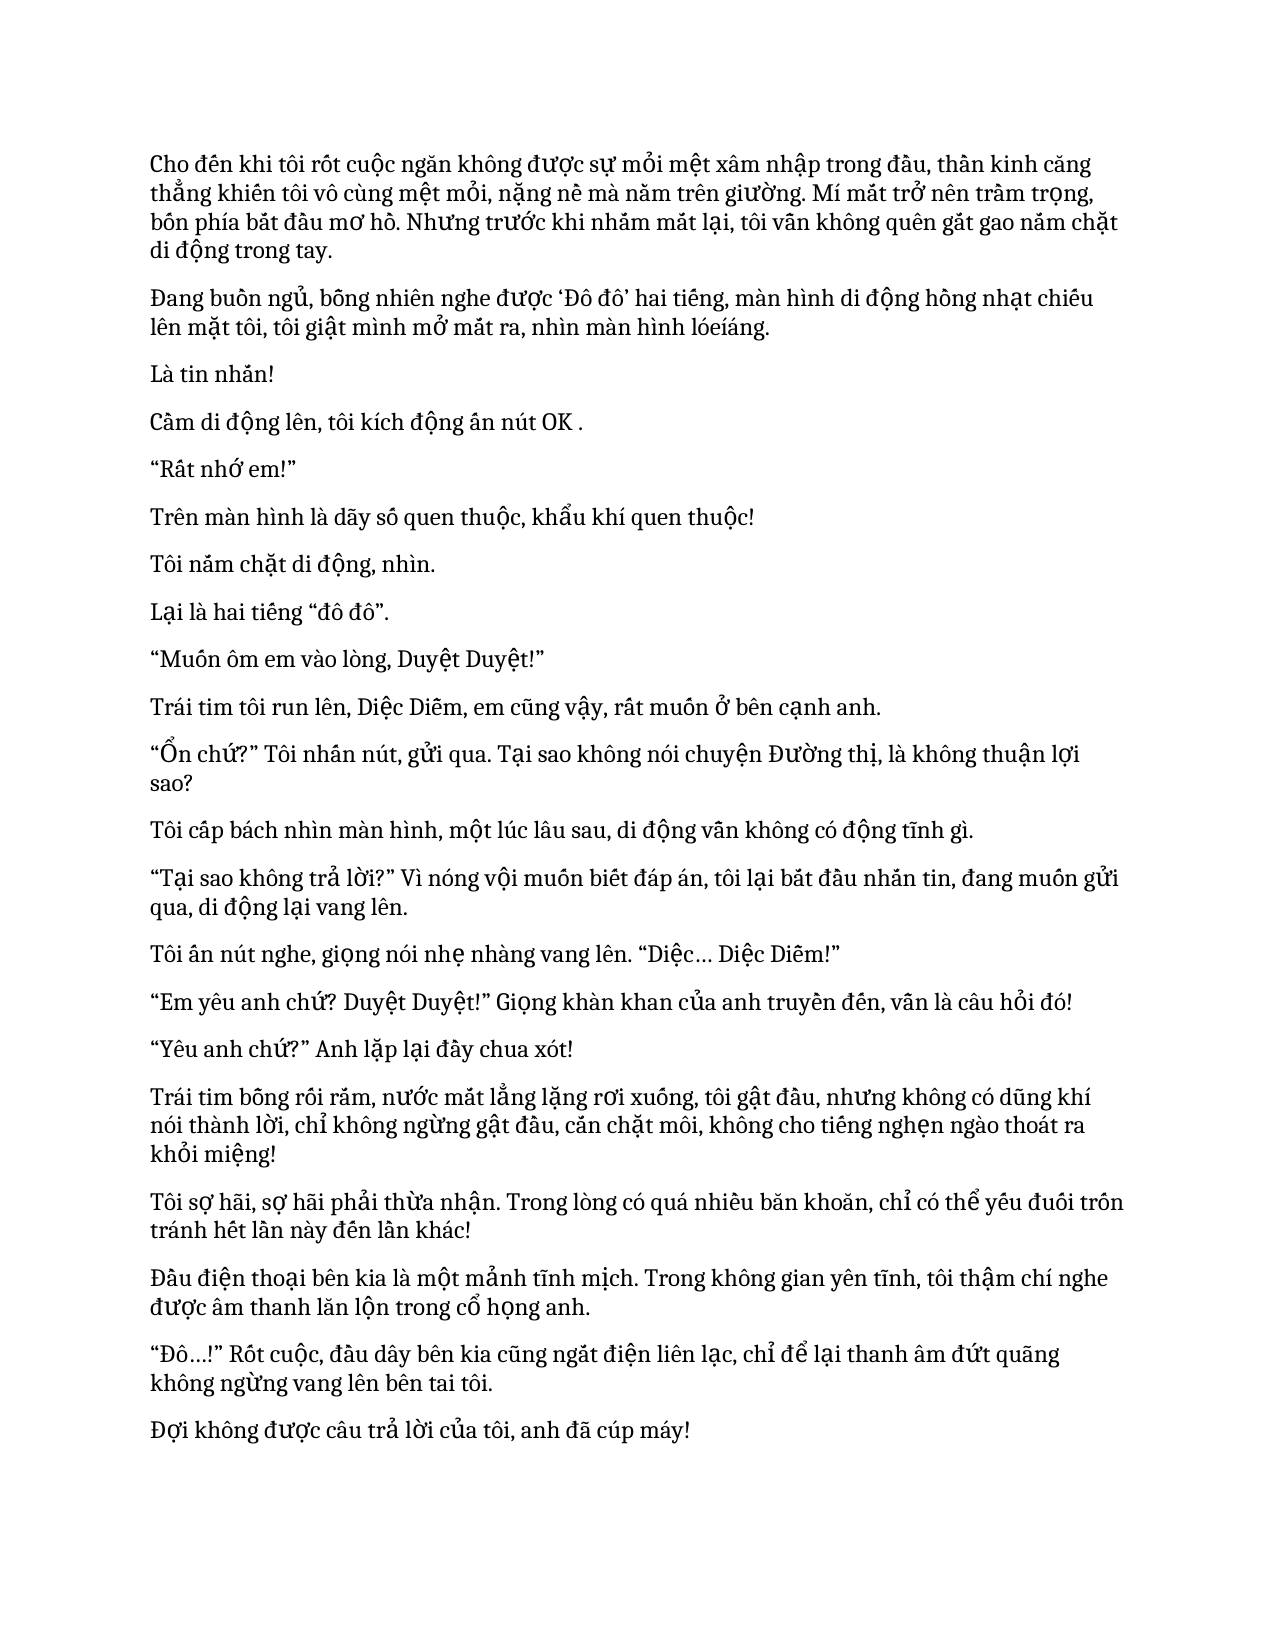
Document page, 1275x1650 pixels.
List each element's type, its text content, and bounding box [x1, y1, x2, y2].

text Trái tim bỗng rối rắm, nước mắt lẳng lặng rơi xuống, tôi gật đầu, nhưng không có dũng khí nói thành lời, chỉ không ngừng gật đầu, cắn chặt môi, không cho tiếng nghẹn ngào thoát ra khỏi miệng! [150, 1082, 1125, 1169]
text “Yêu anh chứ?” Anh lặp lại đầy chua xót! [150, 1035, 1125, 1064]
text Cho đến khi tôi rốt cuộc ngăn không được sự mỏi mệt xâm nhập trong đầu, thần kinh căng thẳng khiến tôi vô cùng mệt mỏi, nặng nề mà nằm trên giường. Mí mắt trở nên trầm trọng, bốn phía bắt đầu mơ hồ. Nhưng trước khi nhắm mắt lại, tôi vẫn không quên gắt gao nắm chặt di động trong tay. [150, 150, 1125, 265]
text “Đô…!” Rốt cuộc, đầu dây bên kia cũng ngắt điện liên lạc, chỉ để lại thanh âm đứt quãng không ngừng vang lên bên tai tôi. [150, 1340, 1125, 1397]
text Đợi không được câu trả lời của tôi, anh đã cúp máy! [150, 1416, 1125, 1445]
text Cầm di động lên, tôi kích động ấn nút OK . [150, 407, 1125, 436]
text Tôi sợ hãi, sợ hãi phải thừa nhận. Trong lòng có quá nhiều băn khoăn, chỉ có thể yếu đuối trốn tránh hết lần này đến lần khác! [150, 1187, 1125, 1245]
text “Rất nhớ em!” [150, 455, 1125, 484]
text “Em yêu anh chứ? Duyệt Duyệt!” Giọng khàn khan của anh truyền đến, vẫn là câu hỏi đó! [150, 987, 1125, 1016]
text Trái tim tôi run lên, Diệc Diễm, em cũng vậy, rất muốn ở bên cạnh anh. [150, 692, 1125, 721]
text Tôi nắm chặt di động, nhìn. [150, 550, 1125, 579]
text “Ổn chứ?” Tôi nhấn nút, gửi qua. Tại sao không nói chuyện Đường thị, là không thuận lợi sao? [150, 740, 1125, 797]
text “Tại sao không trả lời?” Vì nóng vội muốn biết đáp án, tôi lại bắt đầu nhắn tin, đang muốn gửi qua, di động lại vang lên. [150, 864, 1125, 921]
text Lại là hai tiếng “đô đô”. [150, 597, 1125, 626]
text Là tin nhắn! [150, 360, 1125, 389]
text Đang buồn ngủ, bỗng nhiên nghe được ‘Đô đô’ hai tiếng, màn hình di động hồng nhạt chiếu lên mặt tôi, tôi giật mình mở mắt ra, nhìn màn hình lóeíáng. [150, 284, 1125, 341]
text Tôi ấn nút nghe, giọng nói nhẹ nhàng vang lên. “Diệc… Diệc Diễm!” [150, 940, 1125, 969]
text Trên màn hình là dãy số quen thuộc, khẩu khí quen thuộc! [150, 502, 1125, 531]
text “Muốn ôm em vào lòng, Duyệt Duyệt!” [150, 645, 1125, 674]
text Tôi cấp bách nhìn màn hình, một lúc lâu sau, di động vẫn không có động tĩnh gì. [150, 816, 1125, 845]
text Đầu điện thoại bên kia là một mảnh tĩnh mịch. Trong không gian yên tĩnh, tôi thậm chí nghe được âm thanh lăn lộn trong cổ họng anh. [150, 1264, 1125, 1321]
